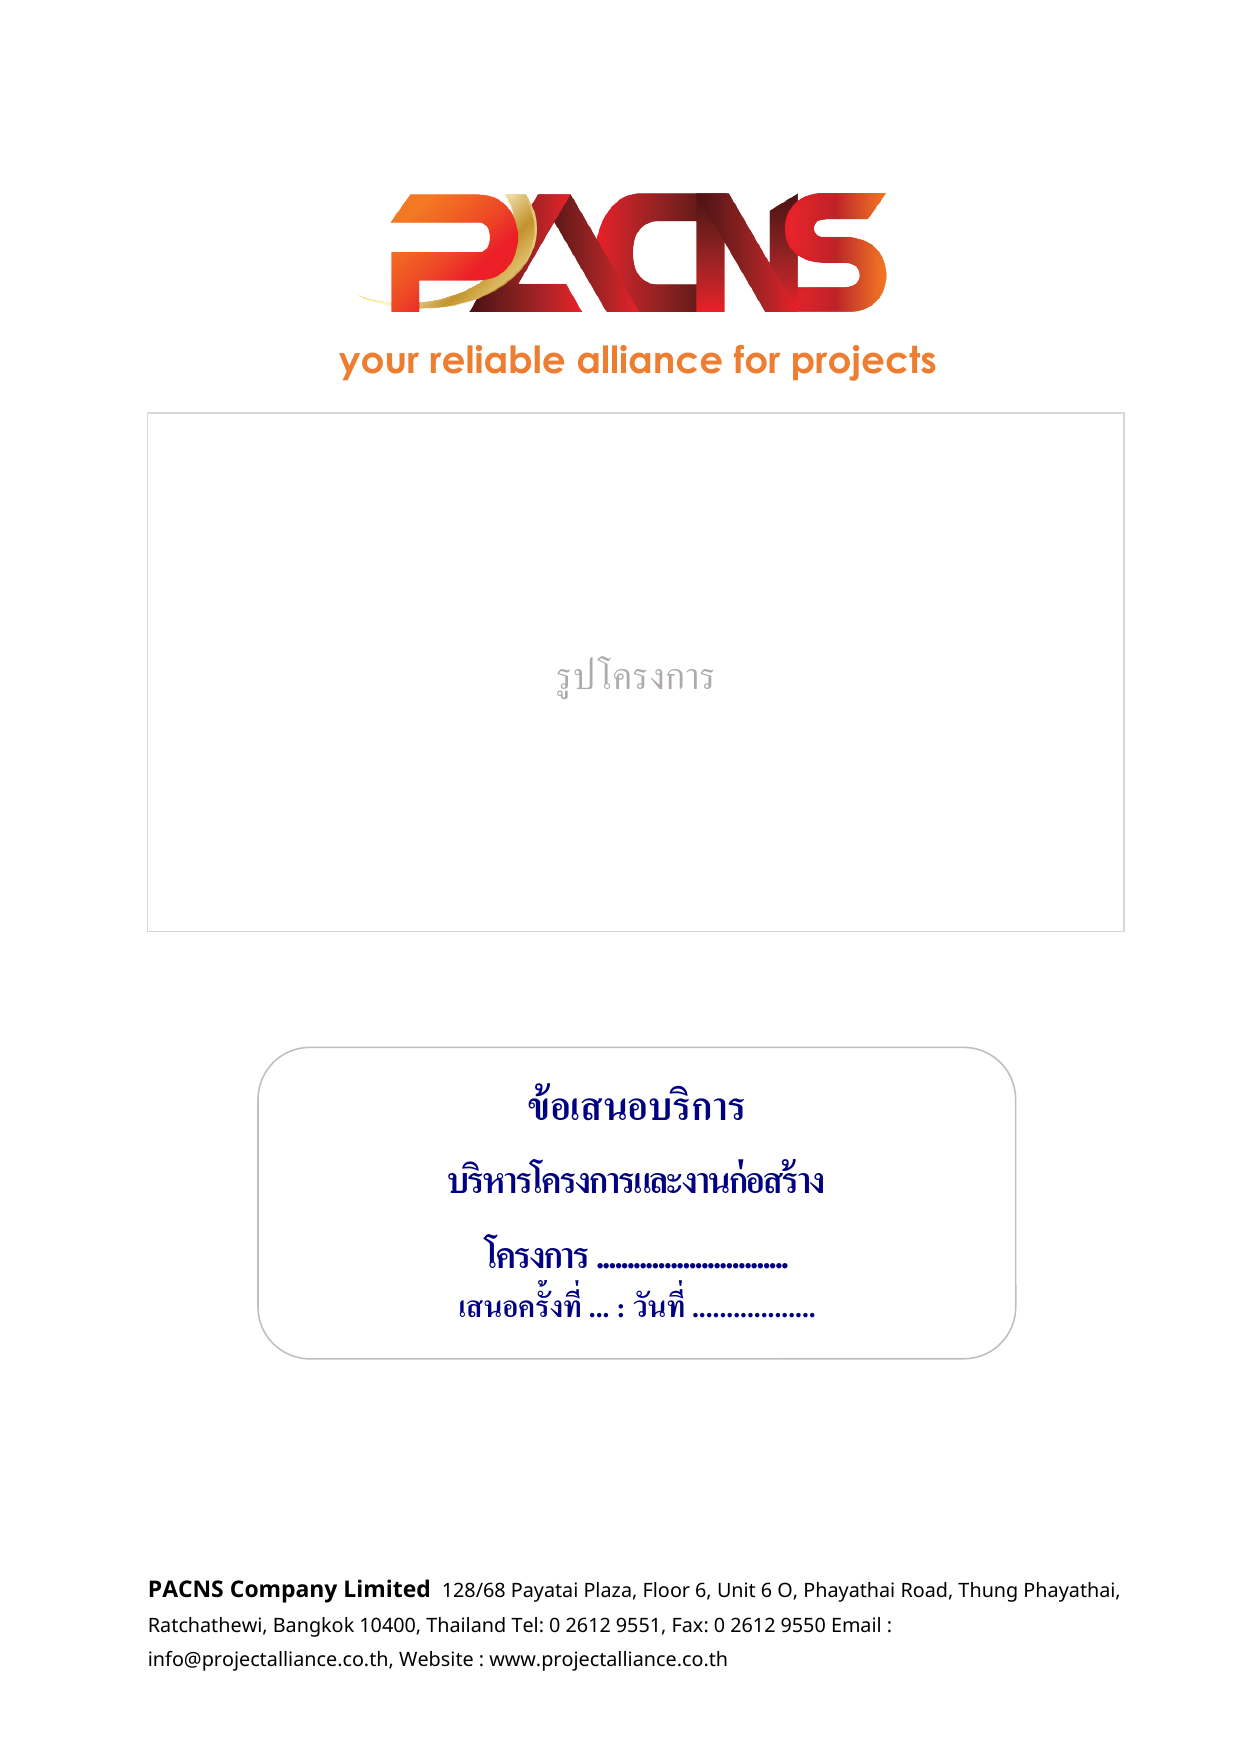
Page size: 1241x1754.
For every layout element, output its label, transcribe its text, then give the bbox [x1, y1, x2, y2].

picture [357, 193, 919, 312]
text your reliable alliance for projects [148, 336, 1128, 382]
